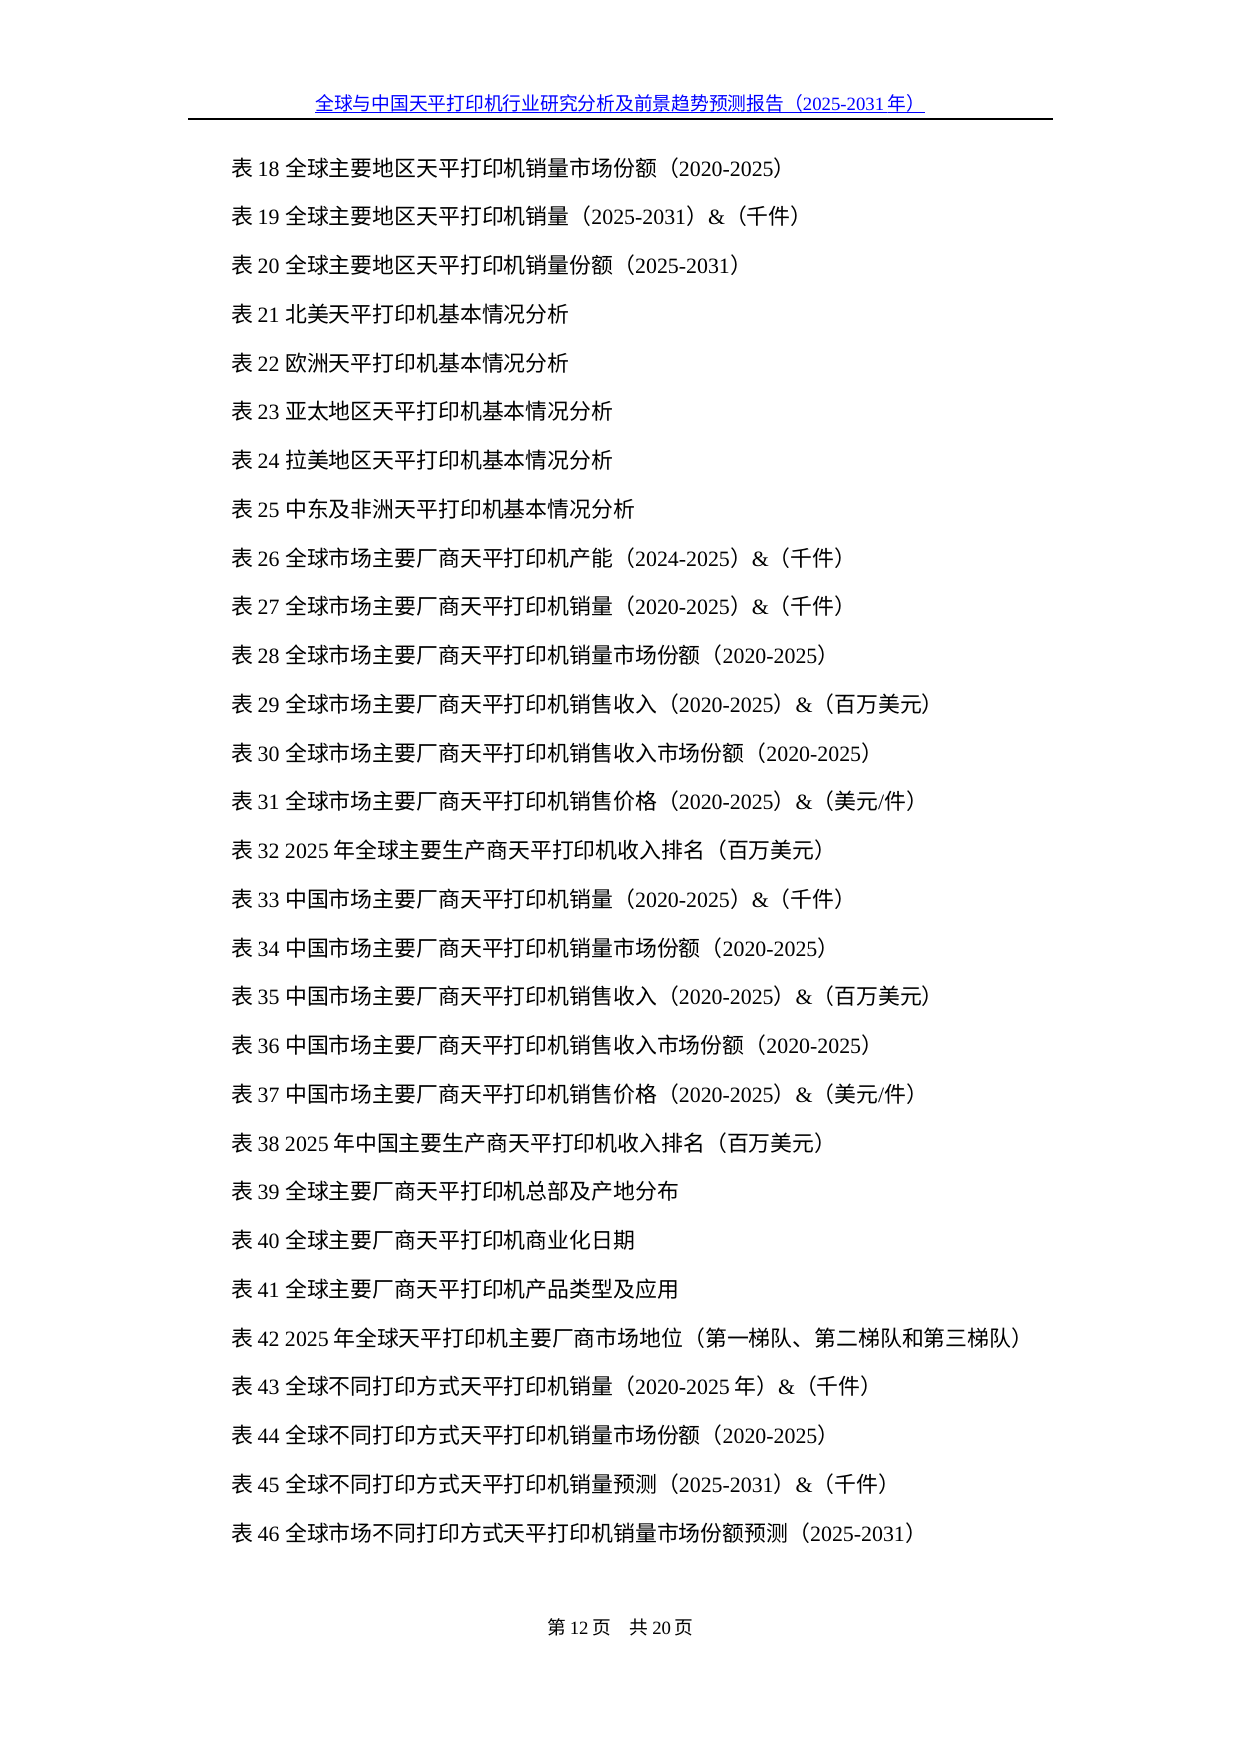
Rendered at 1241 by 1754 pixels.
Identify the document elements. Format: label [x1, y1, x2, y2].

text [187, 150, 1053, 1548]
